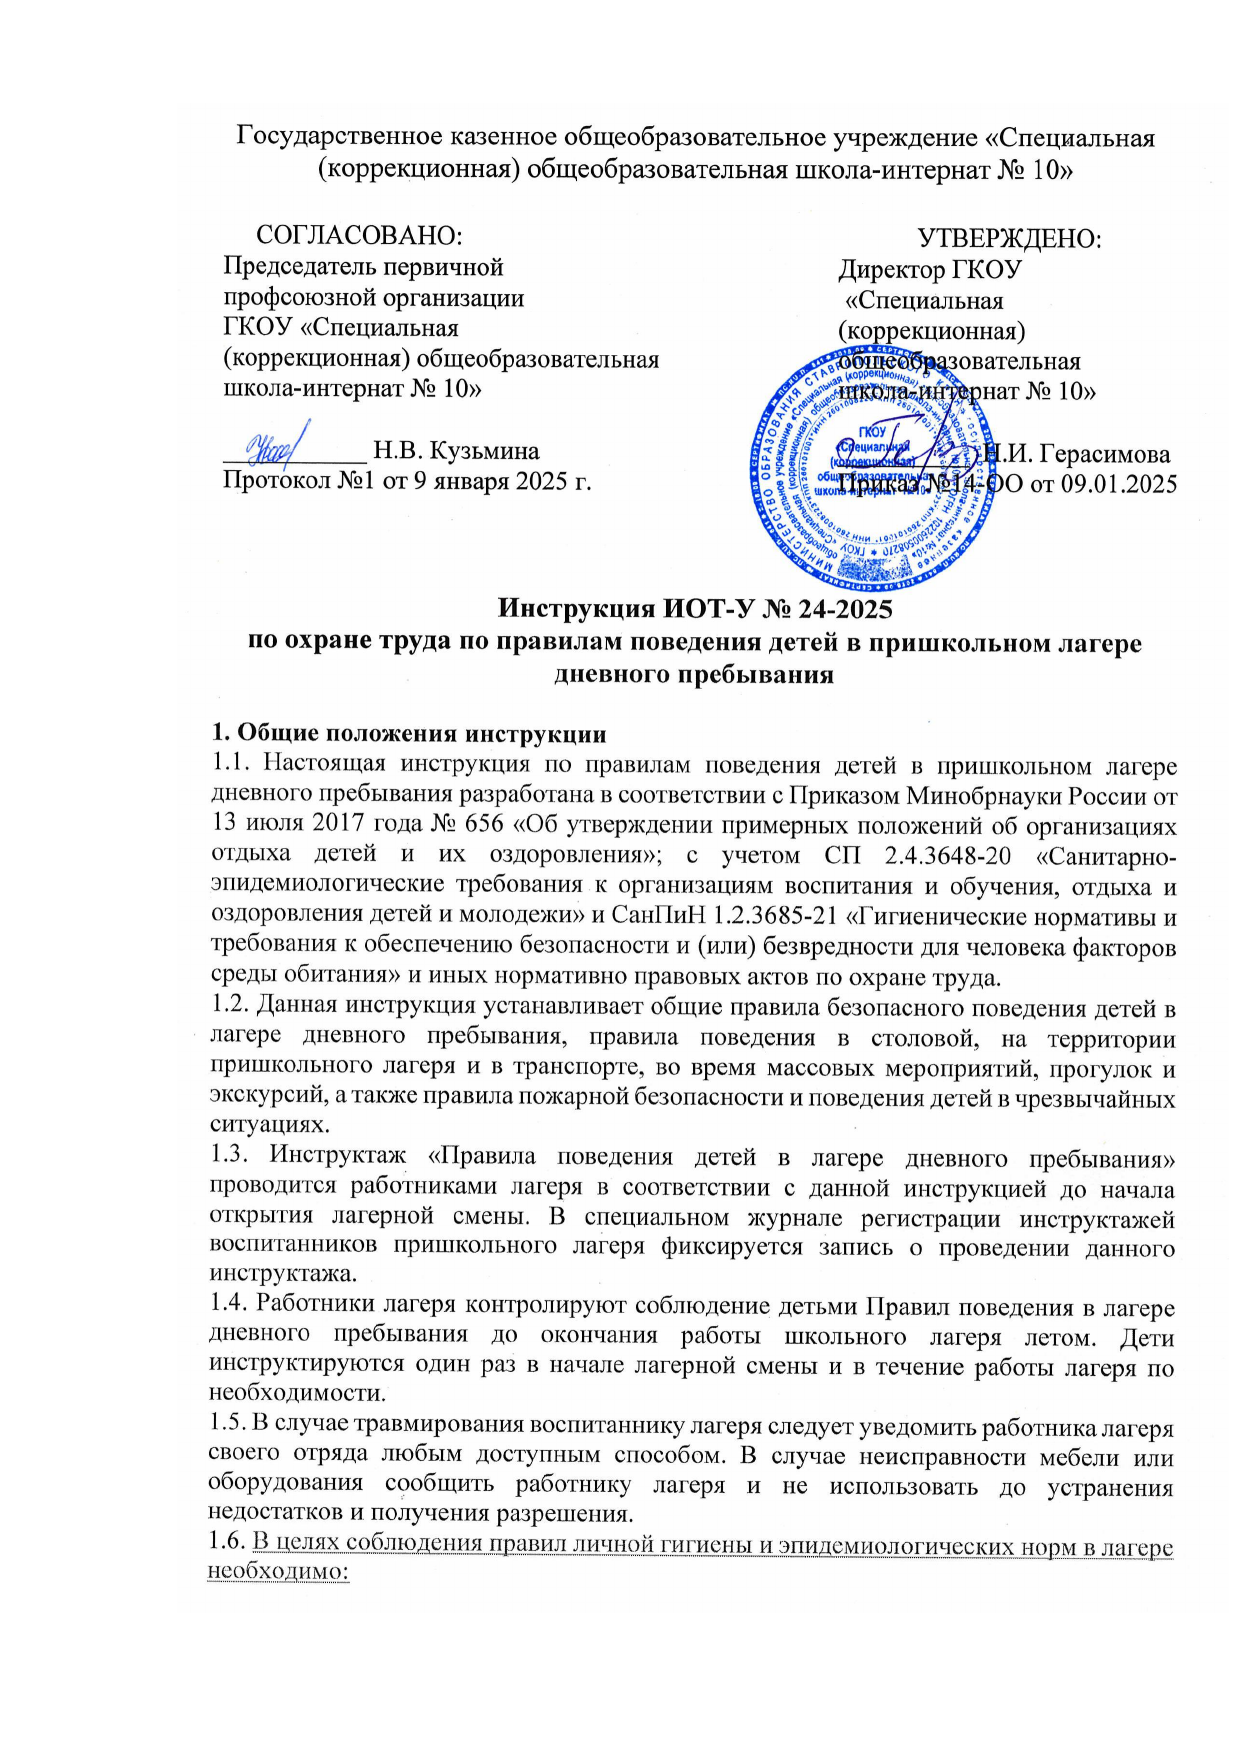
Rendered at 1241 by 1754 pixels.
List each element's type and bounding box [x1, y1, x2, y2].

picture [177, 103, 1229, 1613]
